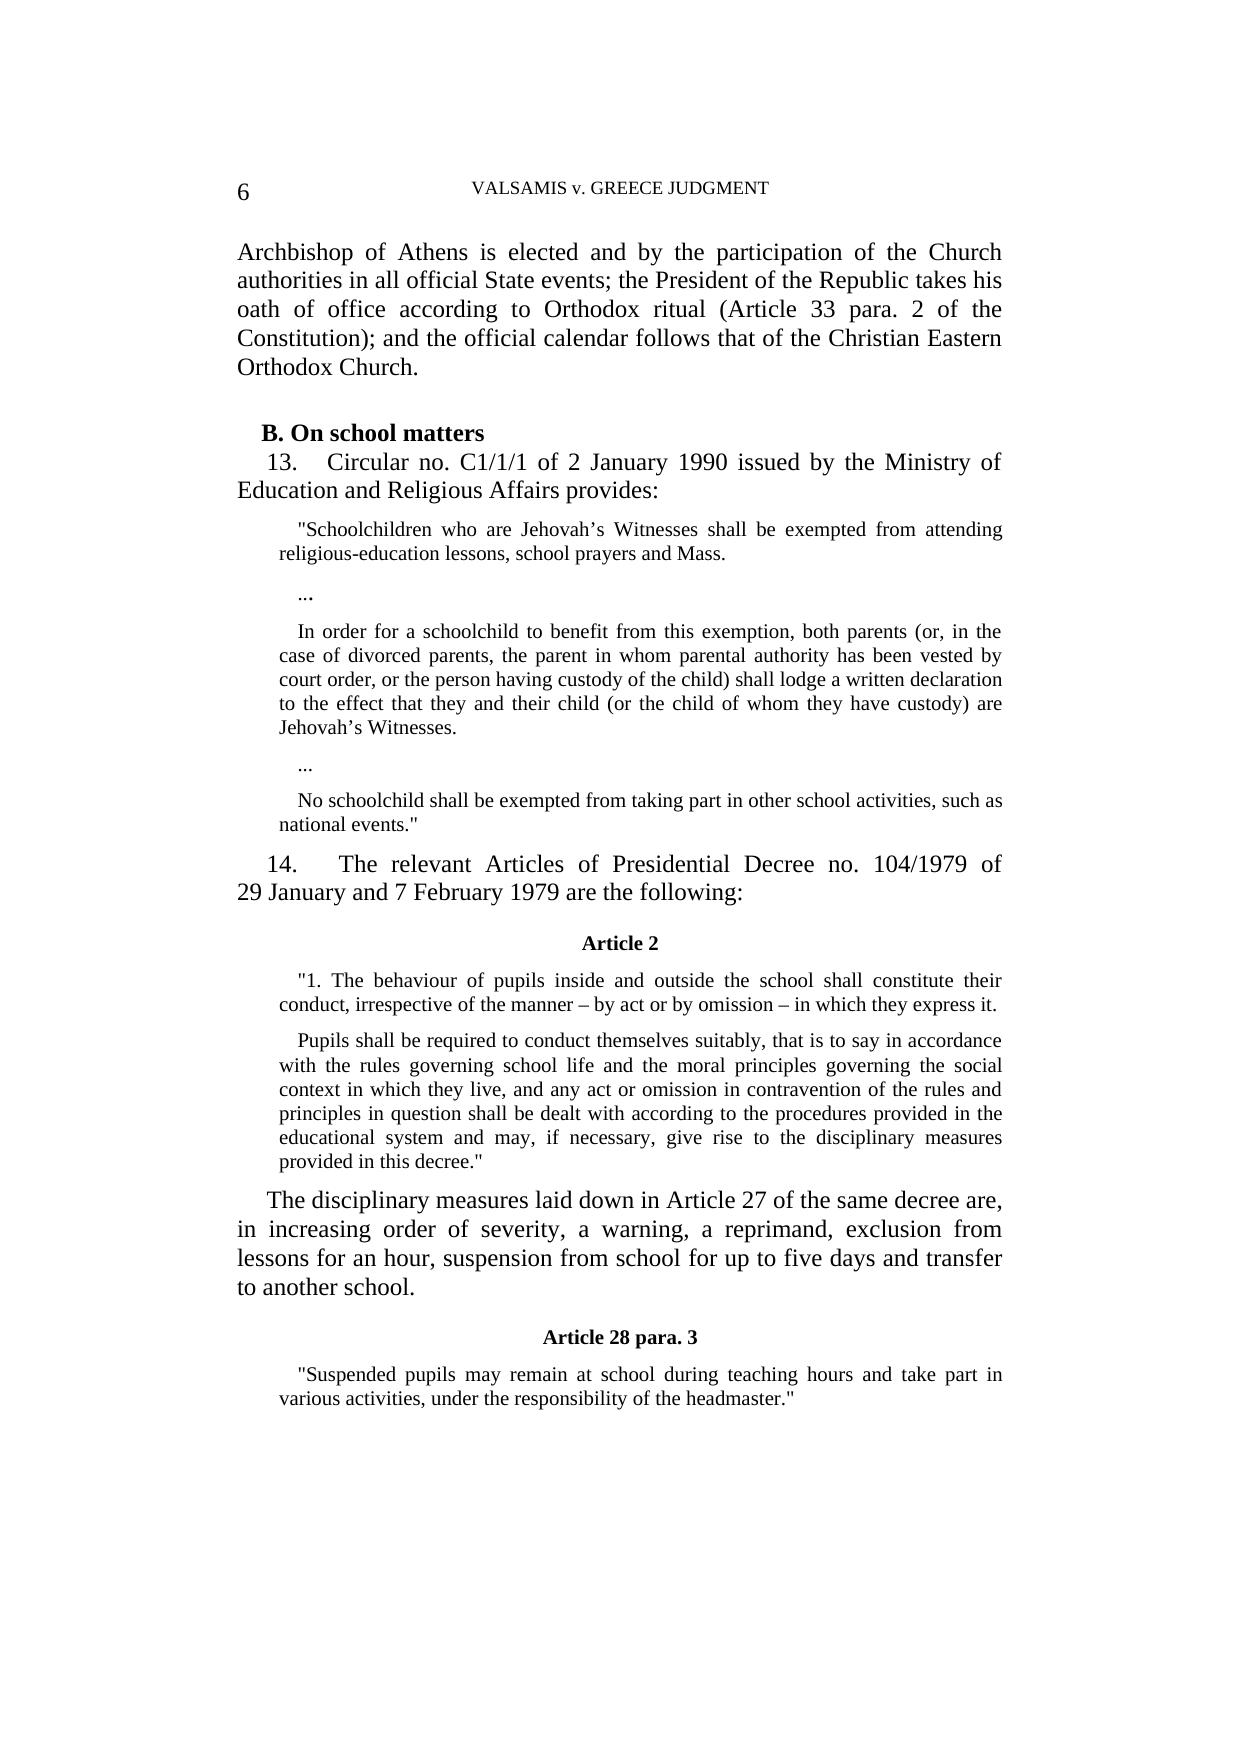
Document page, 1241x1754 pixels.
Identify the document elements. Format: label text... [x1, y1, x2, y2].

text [237, 237, 1003, 381]
text "1. The behaviour of pupils inside and outside the school shall constitute their conduct, irrespective of the manner – by act or by omission – in which they express it. [279, 968, 1003, 1016]
text Article 28 para. 3 [237, 1325, 1003, 1349]
text B. On school matters [261, 418, 1003, 447]
text "Schoolchildren who are Jehovah’s Witnesses shall be exempted from attending religious-education lessons, school prayers and Mass. [279, 517, 1003, 565]
text "Suspended pupils may remain at school during teaching hours and take part in various activities, under the responsibility of the headmaster." [279, 1362, 1003, 1410]
text ... [279, 752, 1003, 776]
text In order for a schoolchild to benefit from this exemption, both parents (or, in the case of divorced parents, the parent in whom parental authority has been vested by court order, or the person having custody of the child) shall lodge a written declaration to the effect that they and their child (or the child of whom they have custody) are Jehovah’s Witnesses. [279, 619, 1003, 739]
text Pupils shall be required to conduct themselves suitably, that is to say in accordance with the rules governing school life and the moral principles governing the social context in which they live, and any act or omission in contravention of the rules and principles in question shall be dealt with according to the procedures provided in the educational system and may, if necessary, give rise to the disciplinary measures provided in this decree." [279, 1028, 1003, 1173]
text Article 2 [237, 931, 1003, 955]
text 14. The relevant Articles of Presidential Decree no. 104/1979 of 29 January and 7 February 1979 are the following: [237, 849, 1003, 906]
text No schoolchild shall be exempted from taking part in other school activities, such as national events." [279, 788, 1003, 836]
text 13. Circular no. C1/1/1 of 2 January 1990 issued by the Ministry of Education and Religious Affairs provides: [237, 447, 1003, 504]
text ... [279, 577, 1003, 606]
text The disciplinary measures laid down in Article 27 of the same decree are, in increasing order of severity, a warning, a reprimand, exclusion from lessons for an hour, suspension from school for up to five days and transfer to another school. [237, 1185, 1003, 1300]
